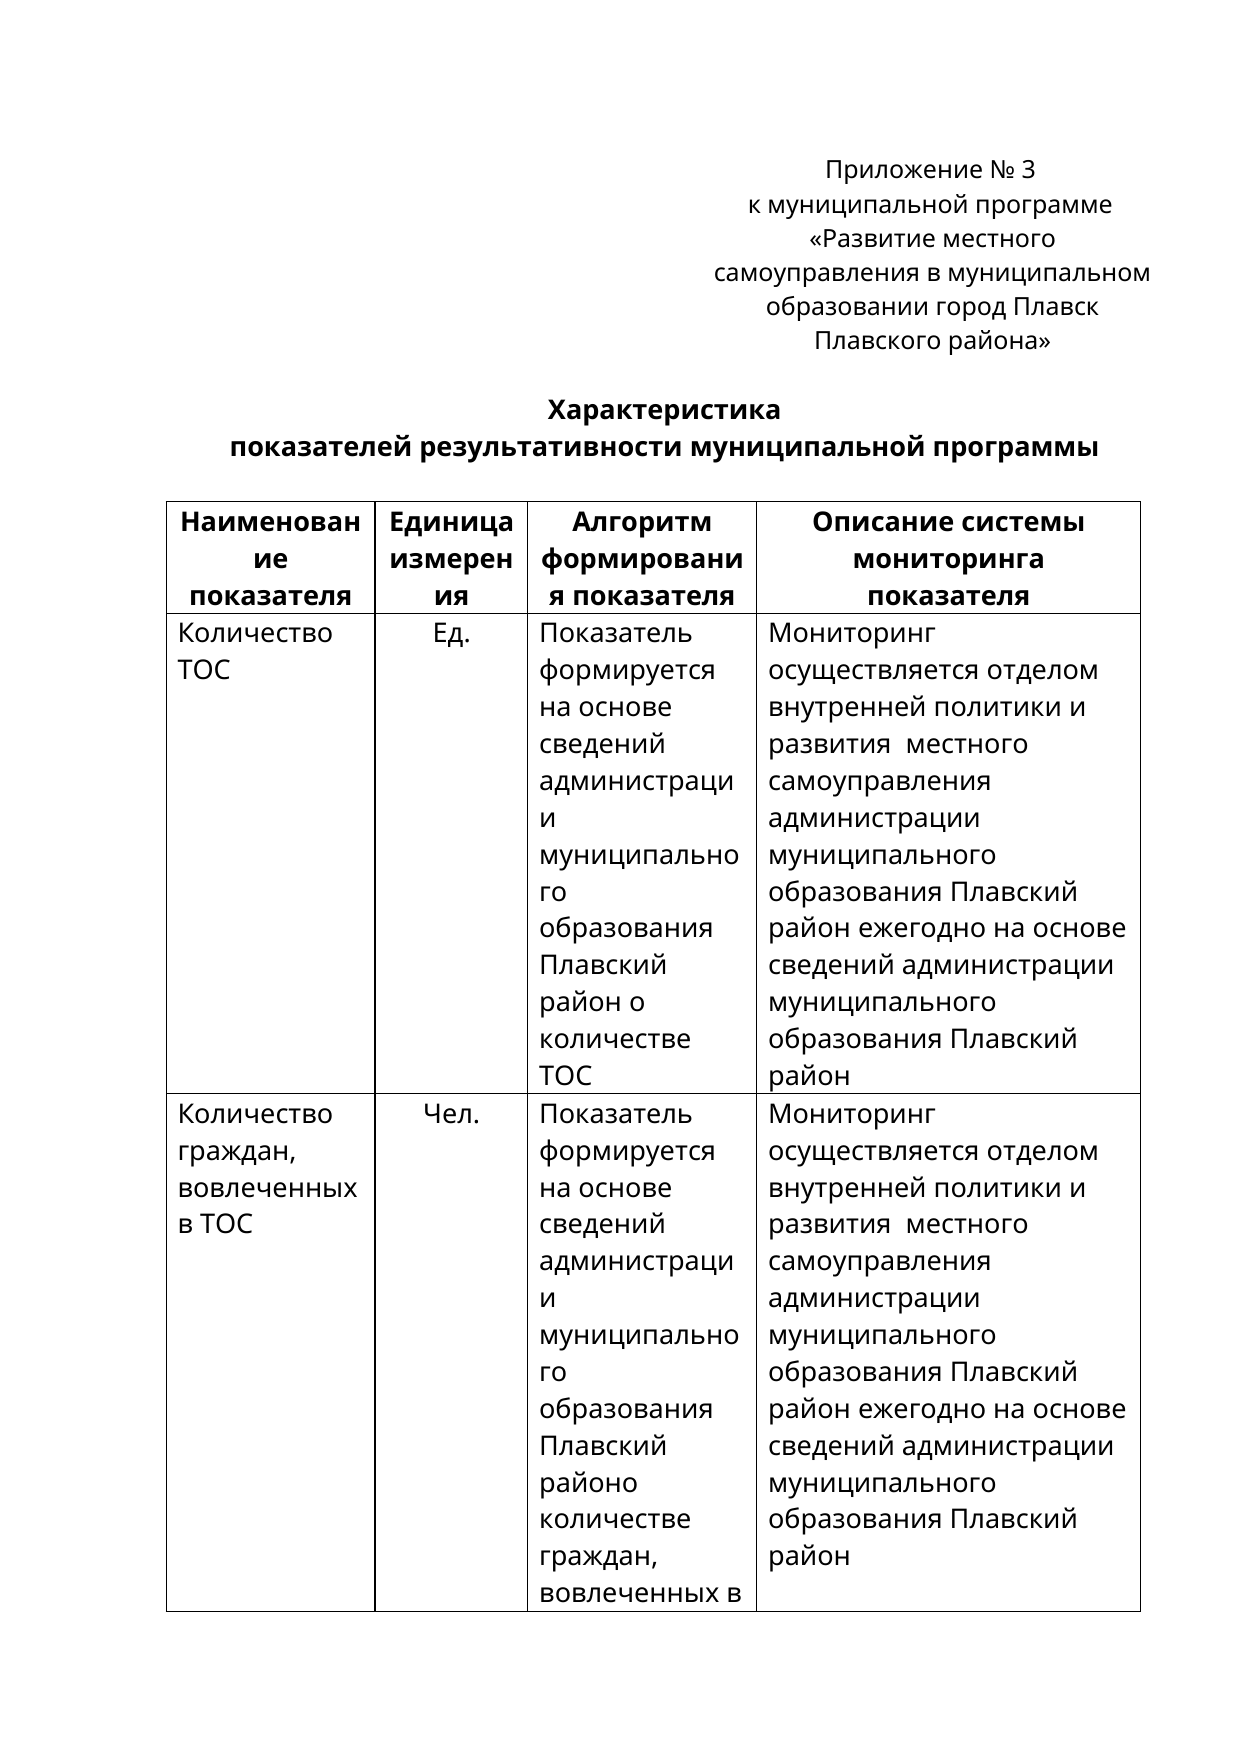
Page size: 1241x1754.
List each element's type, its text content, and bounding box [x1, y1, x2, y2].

table_cell Ед. [376, 614, 527, 1093]
text Приложение № 3 [709, 152, 1152, 186]
text показателей результативности муниципальной программы [177, 427, 1152, 464]
text «Развитие местного самоуправления в муниципальном образовании город Плавск Плавского района» [709, 220, 1156, 357]
table_cell Количество ТОС [167, 614, 374, 1093]
table_cell Чел. [376, 1094, 527, 1611]
table_header Описание системы мониторинга показателя [757, 502, 1140, 613]
table_header Алгоритм формирования показателя [528, 502, 756, 613]
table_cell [167, 1094, 374, 1611]
table_cell Показатель формируется на основе сведений администрации муниципального образования Плавский район о количестве ТОС [528, 614, 756, 1093]
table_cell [528, 1094, 756, 1611]
text к муниципальной программе [709, 186, 1152, 220]
table_header Единица измерения [376, 502, 527, 613]
table_header Наименование показателя [167, 502, 374, 613]
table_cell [757, 1094, 1140, 1611]
text Характеристика [177, 391, 1152, 427]
